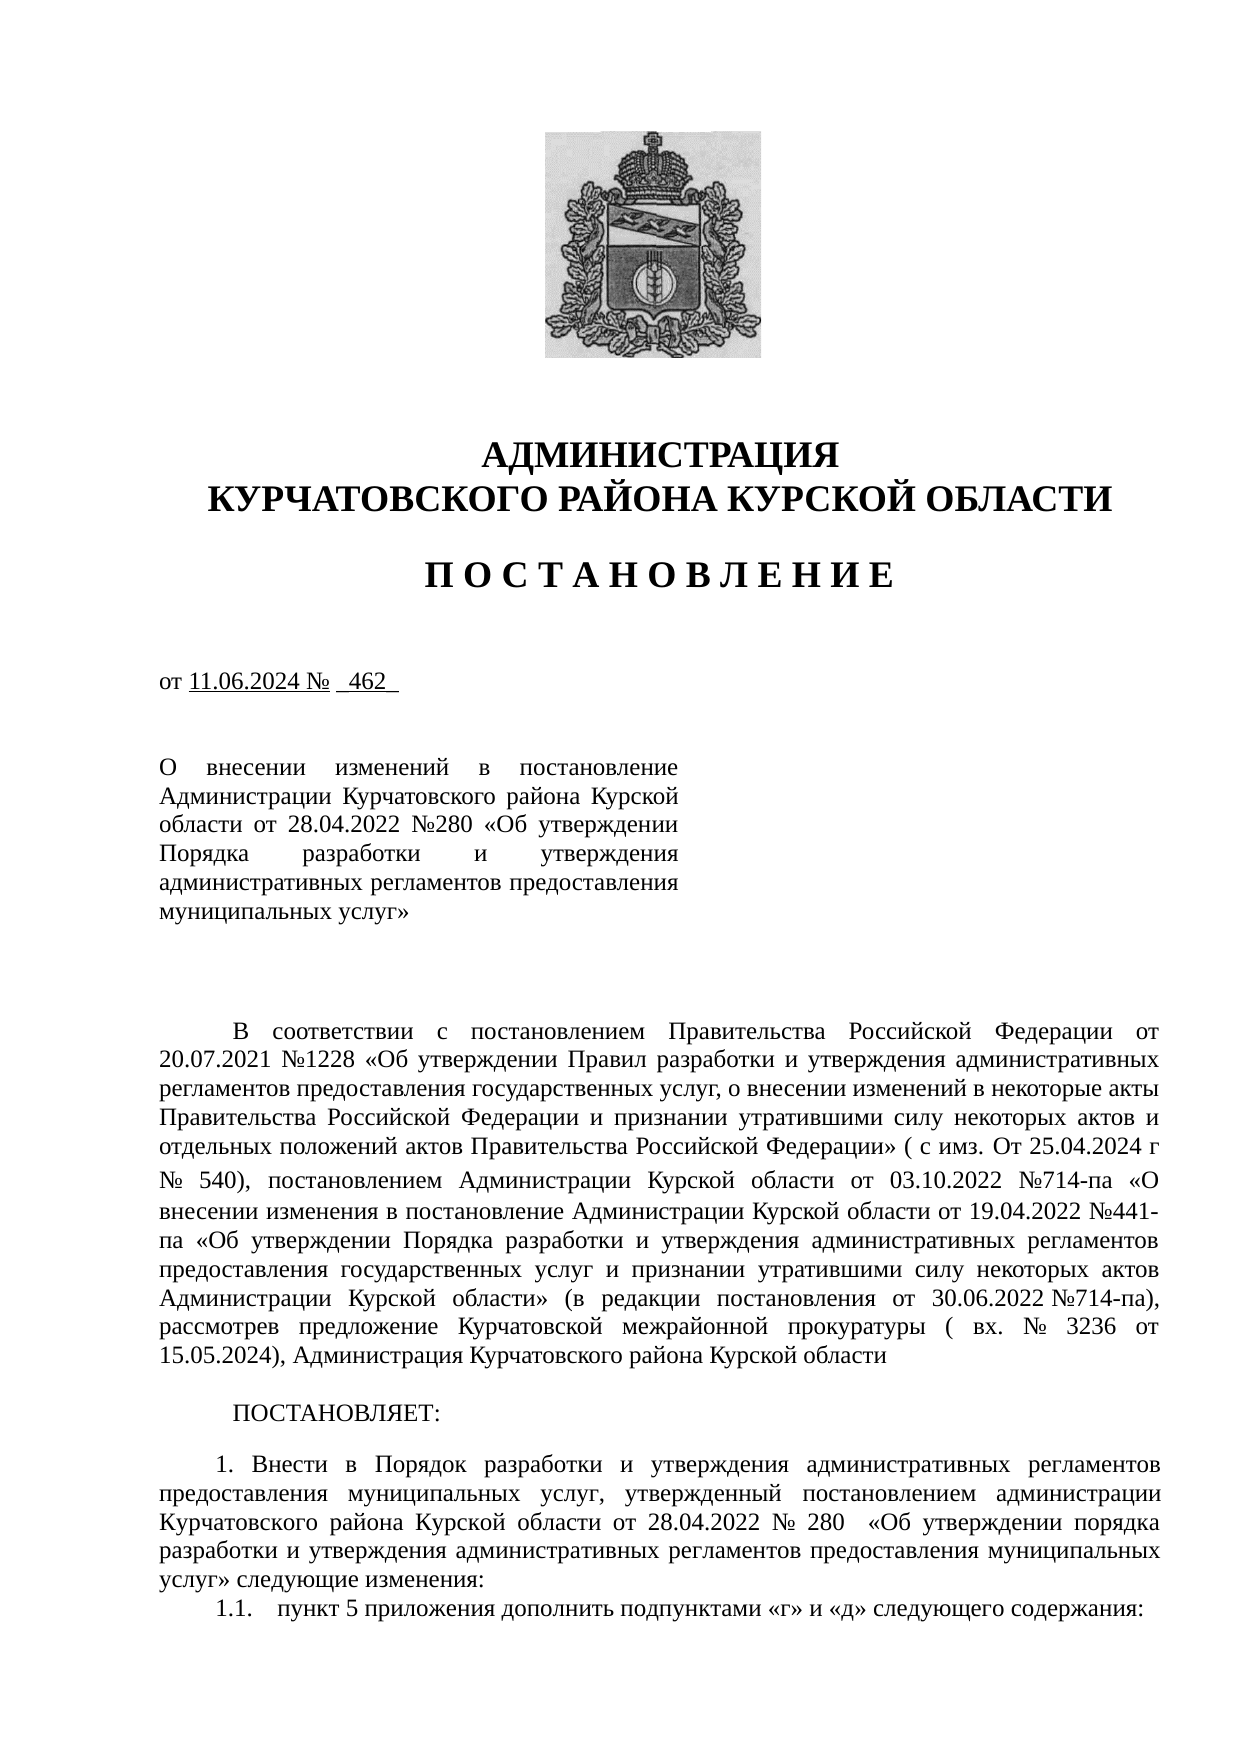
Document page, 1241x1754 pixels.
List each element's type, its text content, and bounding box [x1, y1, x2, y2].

table_header О внесении изменений в постановление Администрации Курчатовского района Курской области от 28.04.2022 №280 «Об утверждении Порядка разработки и утверждения административных регламентов предоставления муниципальных услуг» [148, 752, 690, 924]
text АДМИНИСТРАЦИЯ КУРЧАТОВСКОГО РАЙОНА КУРСКОЙ ОБЛАСТИ [159, 433, 1161, 519]
list пункт 5 приложения дополнить подпунктами «г» и «д» следующего содержания: [159, 1593, 1161, 1622]
text от 11.06.2024 № _462_ [159, 666, 733, 694]
picture [545, 131, 762, 358]
text В соответствии с постановлением Правительства Российской Федерации от 20.07.2021 №1228 «Об утверждении Правил разработки и утверждения административных регламентов предоставления государственных услуг, о внесении изменений в некоторые акты Правительства Российской Федерации и признании утратившими силу некоторых актов и отдельных положений актов Правительства Российской Федерации» ( с имз. От 25.04.2024 г № 540), постановлением Администрации Курской области от 03.10.2022 №714-па «О внесении изменения в постановление Администрации Курской области от 19.04.2022 №441-па «Об утверждении Порядка разработки и утверждения административных регламентов предоставления государственных услуг и признании утратившими силу некоторых актов Администрации Курской области» (в редакции постановления от 30.06.2022 №714-па), рассмотрев предложение Курчатовской межрайонной прокуратуры ( вх. № 3236 от 15.05.2024), Администрация Курчатовского района Курской области [159, 1016, 1160, 1369]
text 1. Внести в Порядок разработки и утверждения административных регламентов предоставления муниципальных услуг, утвержденный постановлением администрации Курчатовского района Курской области от 28.04.2022 № 280 «Об утверждении порядка разработки и утверждения административных регламентов предоставления муниципальных услуг» следующие изменения: [159, 1449, 1161, 1593]
text ПОСТАНОВЛЯЕТ: [159, 1398, 1160, 1426]
text П О С Т А Н О В Л Е Н И Е [144, 553, 1161, 596]
